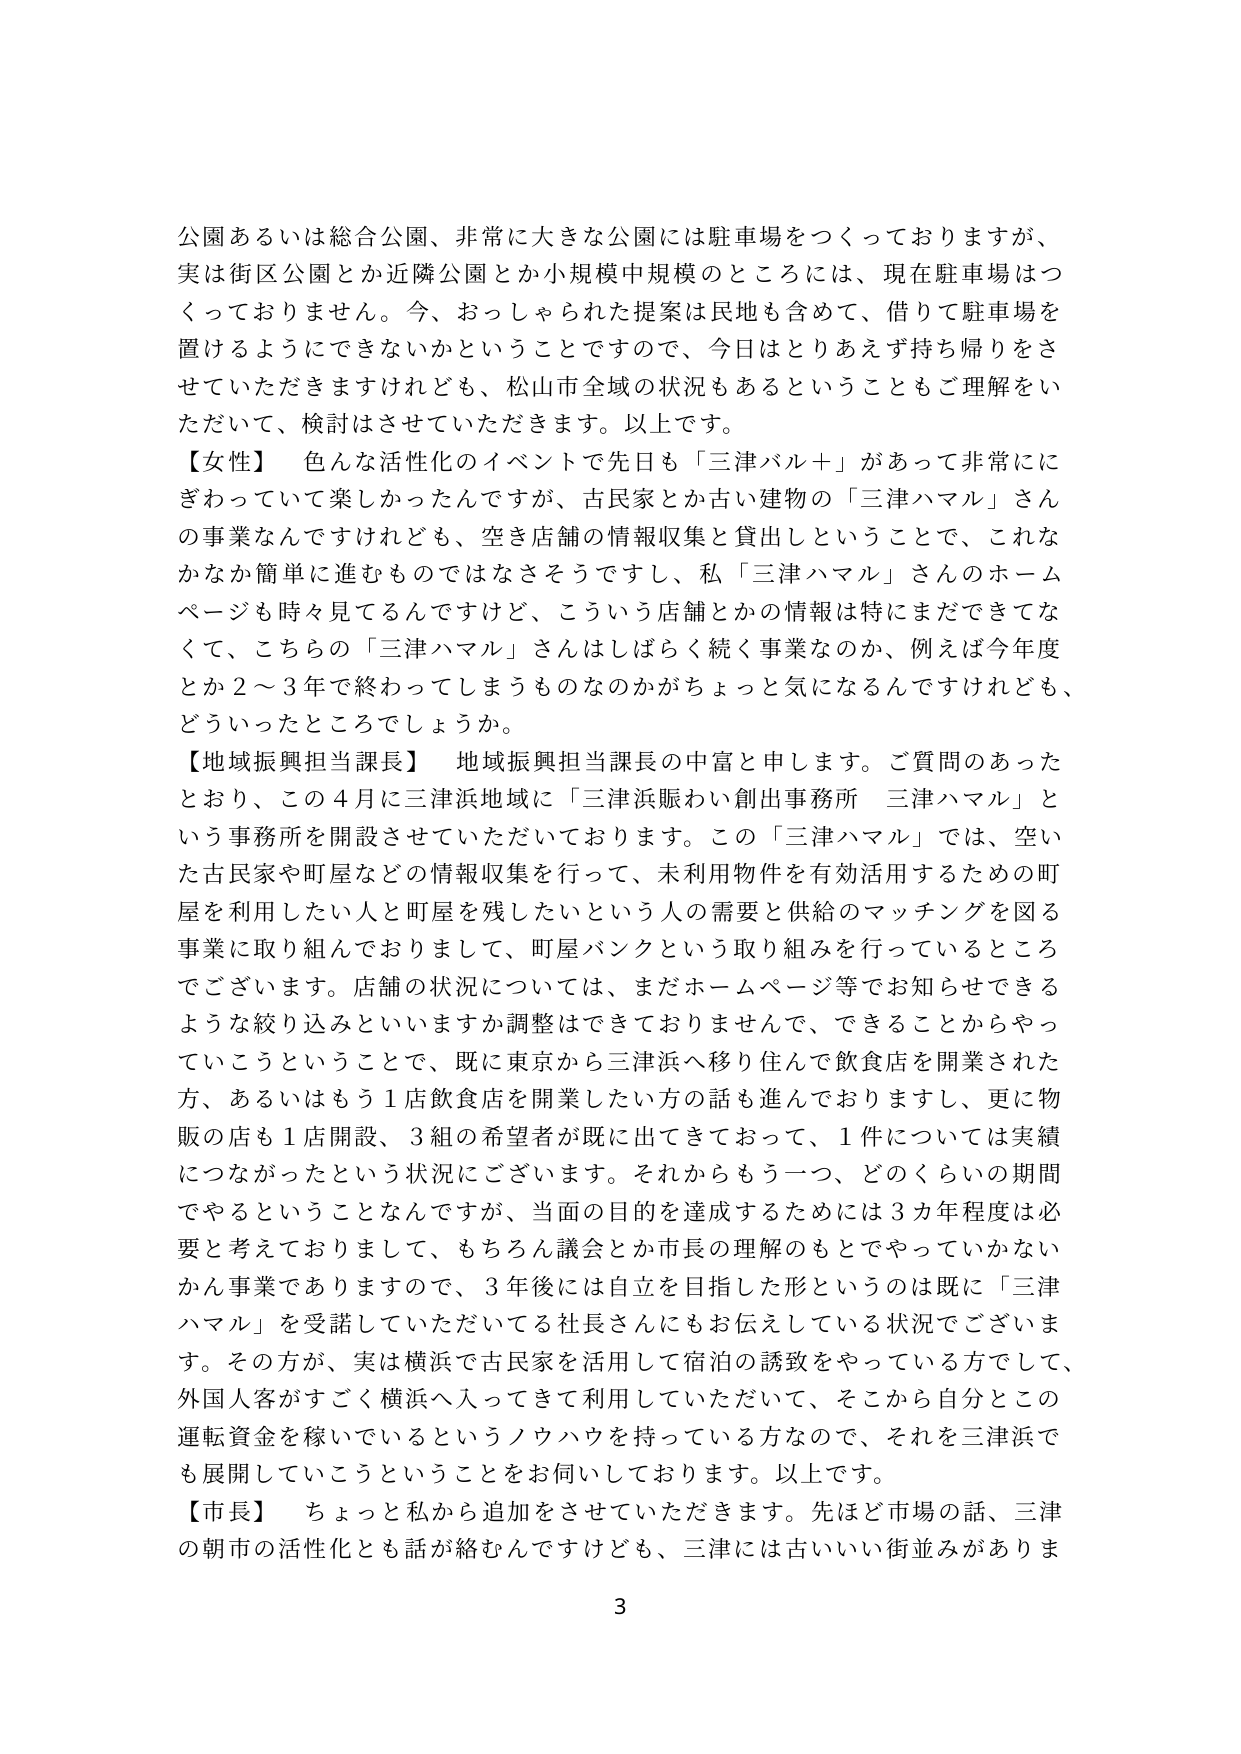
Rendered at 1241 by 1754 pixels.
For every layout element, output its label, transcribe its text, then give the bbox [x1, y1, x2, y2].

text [177, 1492, 1063, 1567]
text 【女性】 色んな活性化のイベントで先日も「三津バル＋」があって非常ににぎわっていて楽しかったんですが、古民家とか古い建物の「三津ハマル」さんの事業なんですけれども、空き店舗の情報収集と貸出しということで、これなかなか簡単に進むものではなさそうですし、私「三津ハマル」さんのホームページも時々見てるんですけど、こういう店舗とかの情報は特にまだできてなくて、こちらの「三津ハマル」さんはしばらく続く事業なのか、例えば今年度とか２～３年で終わってしまうものなのかがちょっと気になるんですけれども、どういったところでしょうか。 [177, 442, 1063, 742]
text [177, 217, 1063, 442]
text 【地域振興担当課長】 地域振興担当課長の中富と申します。ご質問のあったとおり、この４月に三津浜地域に「三津浜賑わい創出事務所 三津ハマル」という事務所を開設させていただいております。この「三津ハマル」では、空いた古民家や町屋などの情報収集を行って、未利用物件を有効活用するための町屋を利用したい人と町屋を残したいという人の需要と供給のマッチングを図る事業に取り組んでおりまして、町屋バンクという取り組みを行っているところでございます。店舗の状況については、まだホームページ等でお知らせできるような絞り込みといいますか調整はできておりませんで、できることからやっていこうということで、既に東京から三津浜へ移り住んで飲食店を開業された方、あるいはもう１店飲食店を開業したい方の話も進んでおりますし、更に物販の店も１店開設、３組の希望者が既に出てきておって、１件については実績につながったという状況にございます。それからもう一つ、どのくらいの期間でやるということなんですが、当面の目的を達成するためには３カ年程度は必要と考えておりまして、もちろん議会とか市長の理解のもとでやっていかないかん事業でありますので、３年後には自立を目指した形というのは既に「三津ハマル」を受諾していただいてる社長さんにもお伝えしている状況でございます。その方が、実は横浜で古民家を活用して宿泊の誘致をやっている方でして、外国人客がすごく横浜へ入ってきて利用していただいて、そこから自分とこの運転資金を稼いでいるというノウハウを持っている方なので、それを三津浜でも展開していこうということをお伺いしております。以上です。 [177, 742, 1063, 1492]
